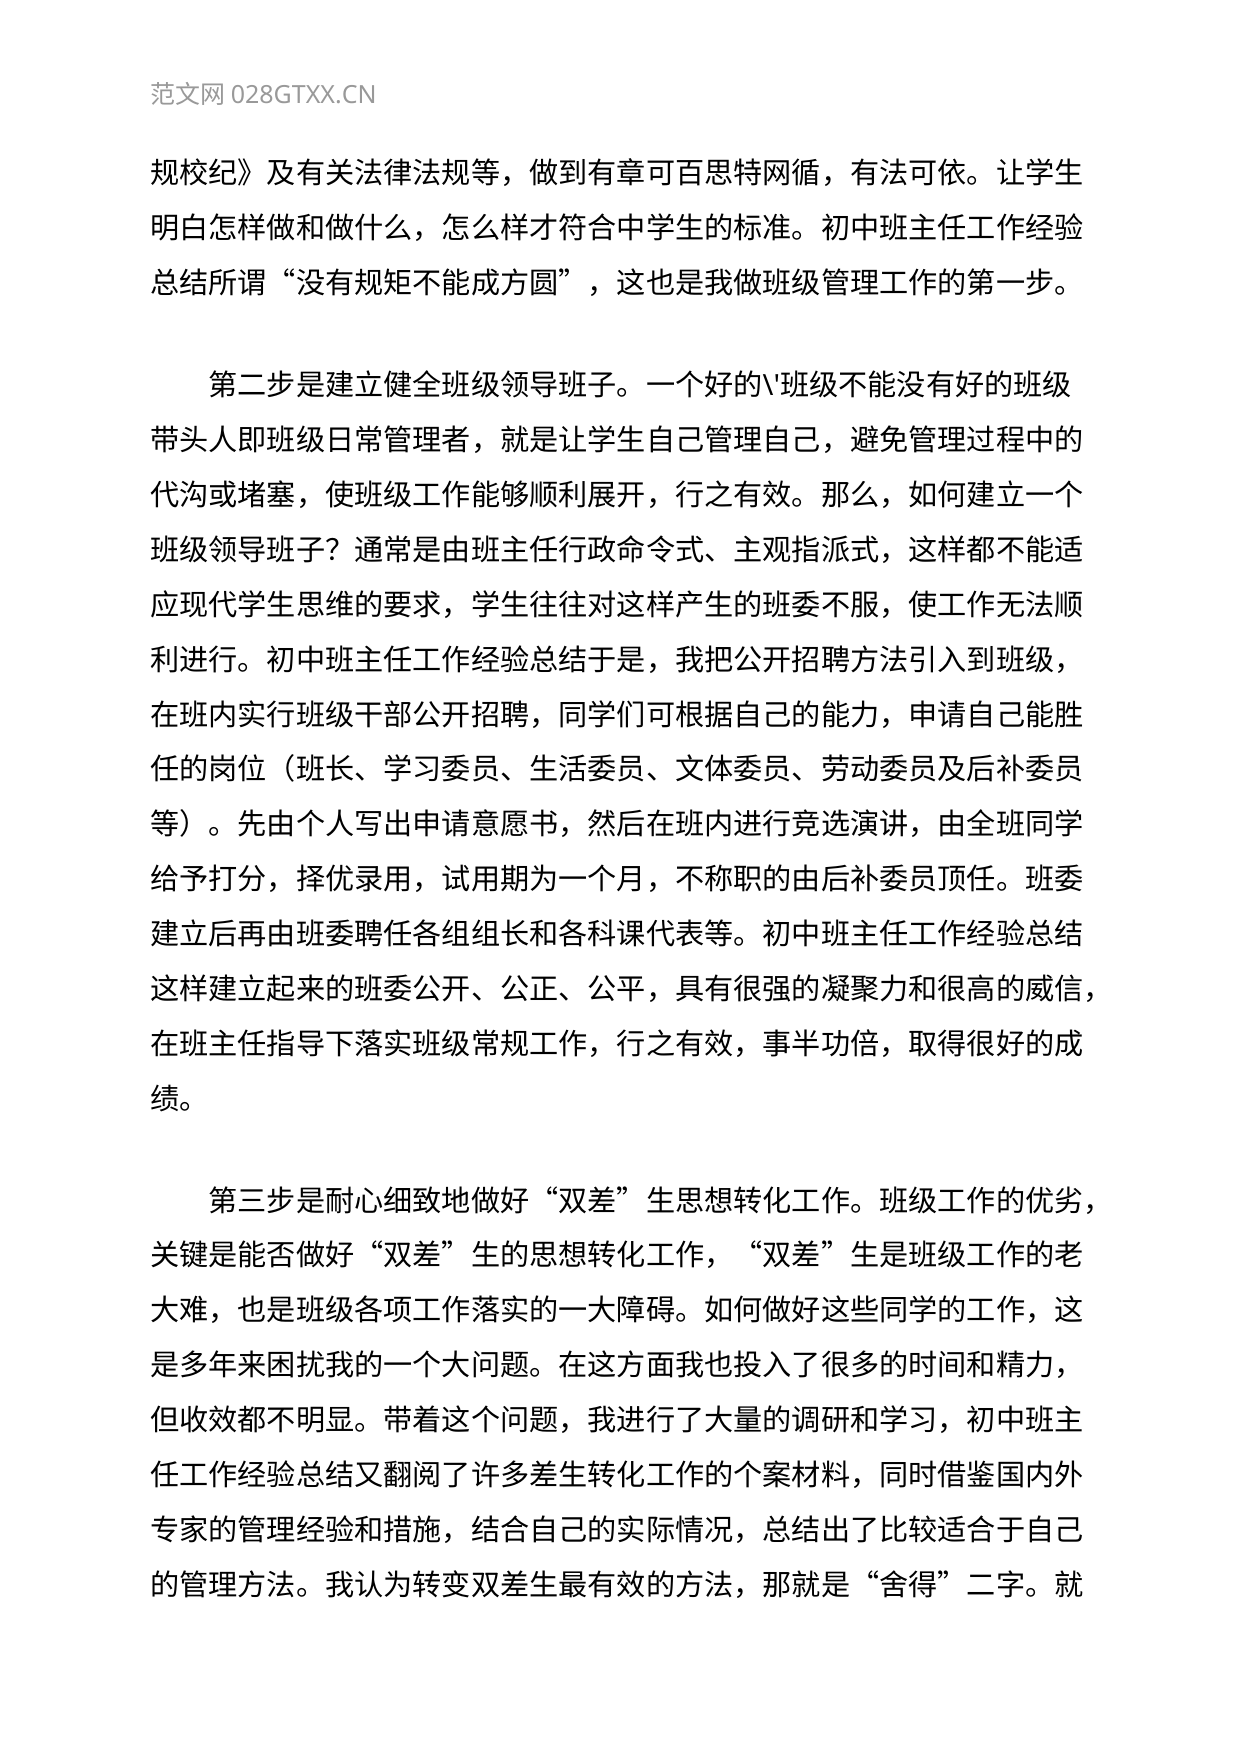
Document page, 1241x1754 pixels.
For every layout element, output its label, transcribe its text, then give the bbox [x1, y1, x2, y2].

text 第二步是建立健全班级领导班子。一个好的\'班级不能没有好的班级带头人即班级日常管理者，就是让学生自己管理自己，避免管理过程中的代沟或堵塞，使班级工作能够顺利展开，行之有效。那么，如何建立一个班级领导班子？通常是由班主任行政命令式、主观指派式，这样都不能适应现代学生思维的要求，学生往往对这样产生的班委不服，使工作无法顺利进行。初中班主任工作经验总结于是，我把公开招聘方法引入到班级，在班内实行班级干部公开招聘，同学们可根据自己的能力，申请自己能胜任的岗位（班长、学习委员、生活委员、文体委员、劳动委员及后补委员等）。先由个人写出申请意愿书，然后在班内进行竞选演讲，由全班同学给予打分，择优录用，试用期为一个月，不称职的由后补委员顶任。班委建立后再由班委聘任各组组长和各科课代表等。初中班主任工作经验总结这样建立起来的班委公开、公正、公平，具有很强的凝聚力和很高的威信，在班主任指导下落实班级常规工作，行之有效，事半功倍，取得很好的成绩。 [150, 362, 1090, 1118]
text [150, 150, 1090, 302]
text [150, 1177, 1090, 1604]
